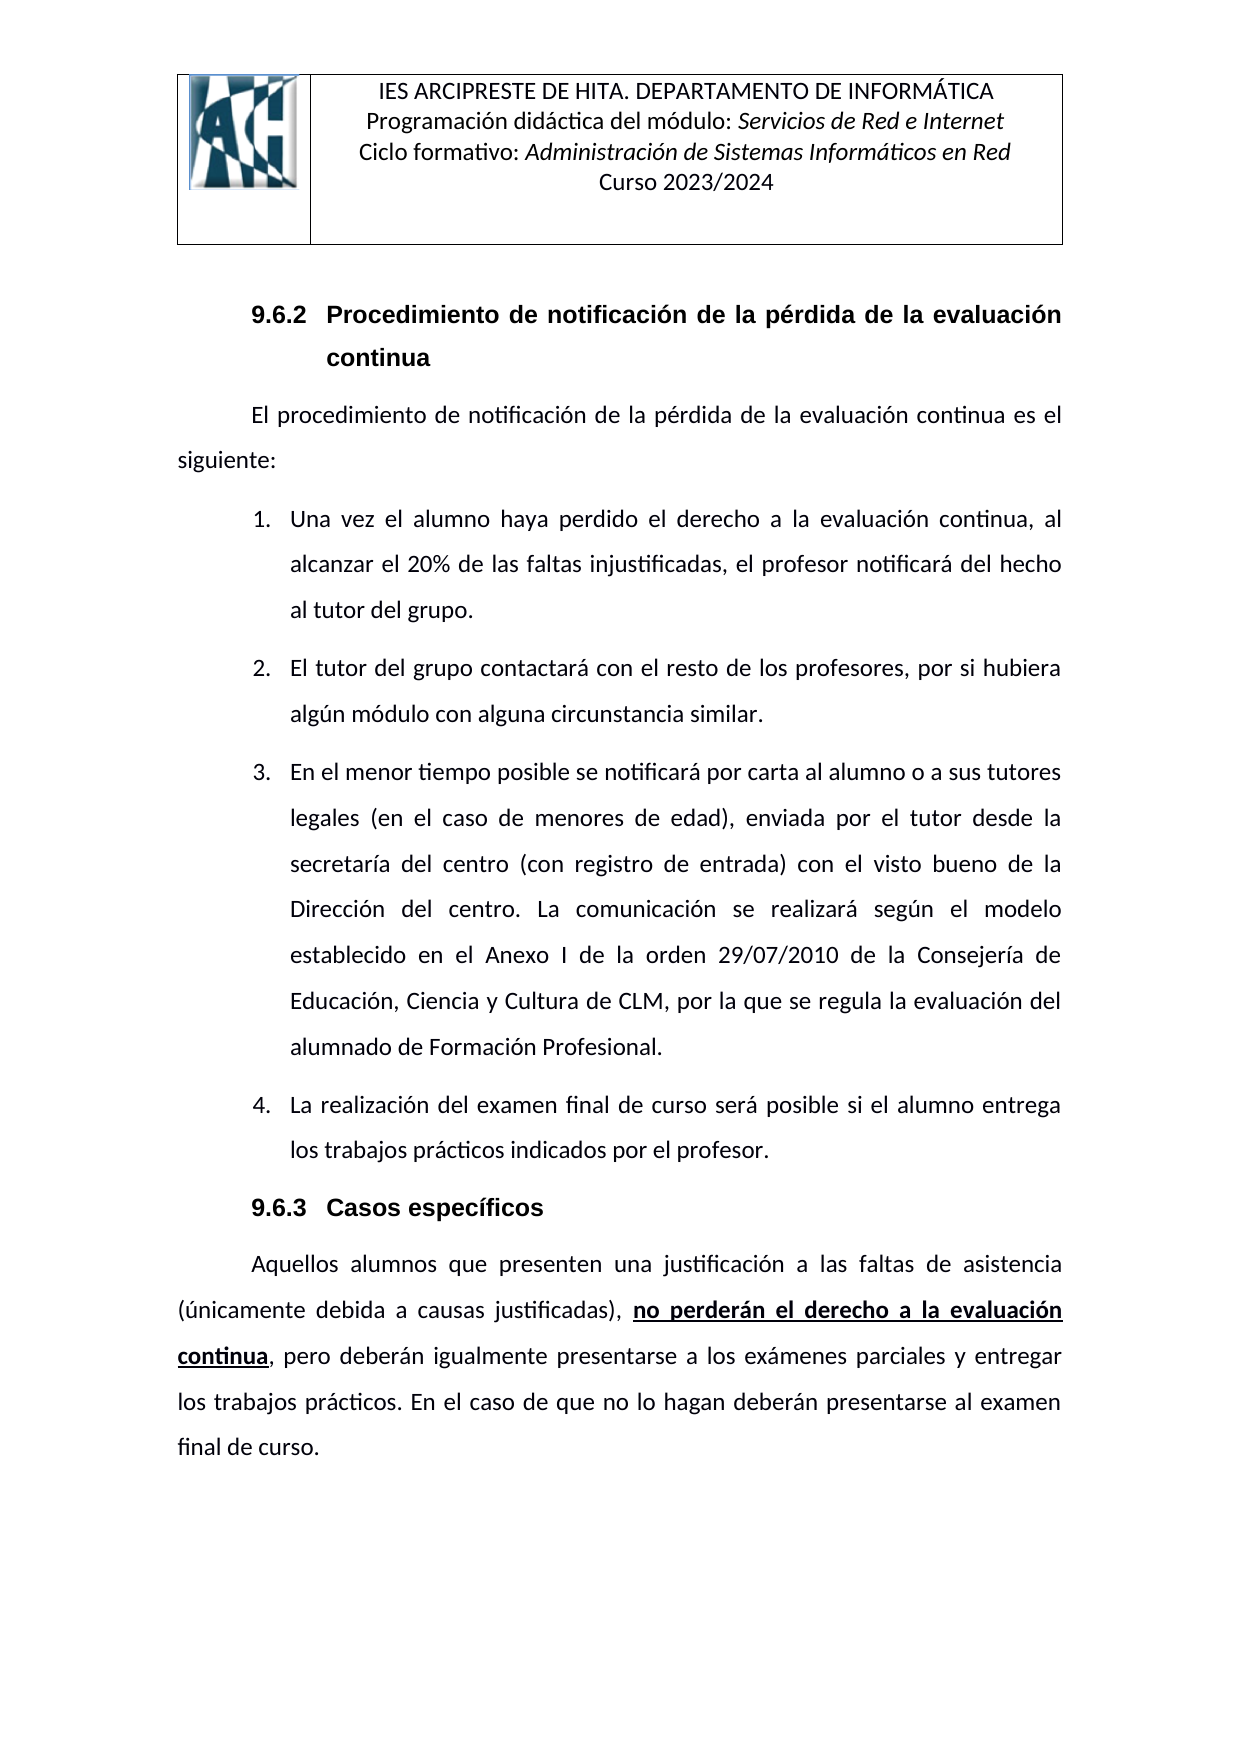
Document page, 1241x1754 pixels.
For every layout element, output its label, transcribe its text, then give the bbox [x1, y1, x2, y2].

text El procedimiento de notificación de la pérdida de la evaluación continua es el siguiente: [177, 399, 1063, 475]
picture [187, 74, 300, 190]
text Aquellos alumnos que presenten una justificación a las faltas de asistencia (únicamente debida a causas justificadas), no perderán el derecho a la evaluación continua, pero deberán igualmente presentarse a los exámenes parciales y entregar los trabajos prácticos. En el caso de que no lo hagan deberán presentarse al examen final de curso. [177, 1248, 1063, 1462]
subtitle Procedimiento de notificación de la pérdida de la evaluación continua [251, 300, 1063, 372]
list Una vez el alumno haya perdido el derecho a la evaluación continua, al alcanzar el 20% de las faltas injustificadas, el profesor notificará del hecho al tutor del grupo. [252, 503, 1063, 625]
list La realización del examen final de curso será posible si el alumno entrega los trabajos prácticos indicados por el profesor. [252, 1089, 1063, 1165]
subtitle Casos específicos [251, 1193, 1063, 1222]
list En el menor tiempo posible se notificará por carta al alumno o a sus tutores legales (en el caso de menores de edad), enviada por el tutor desde la secretaría del centro (con registro de entrada) con el visto bueno de la Dirección del centro. La comunicación se realizará según el modelo establecido en el Anexo I de la orden 29/07/2010 de la Consejería de Educación, Ciencia y Cultura de CLM, por la que se regula la evaluación del alumnado de Formación Profesional. [252, 756, 1063, 1061]
list El tutor del grupo contactará con el resto de los profesores, por si hubiera algún módulo con alguna circunstancia similar. [252, 652, 1063, 729]
